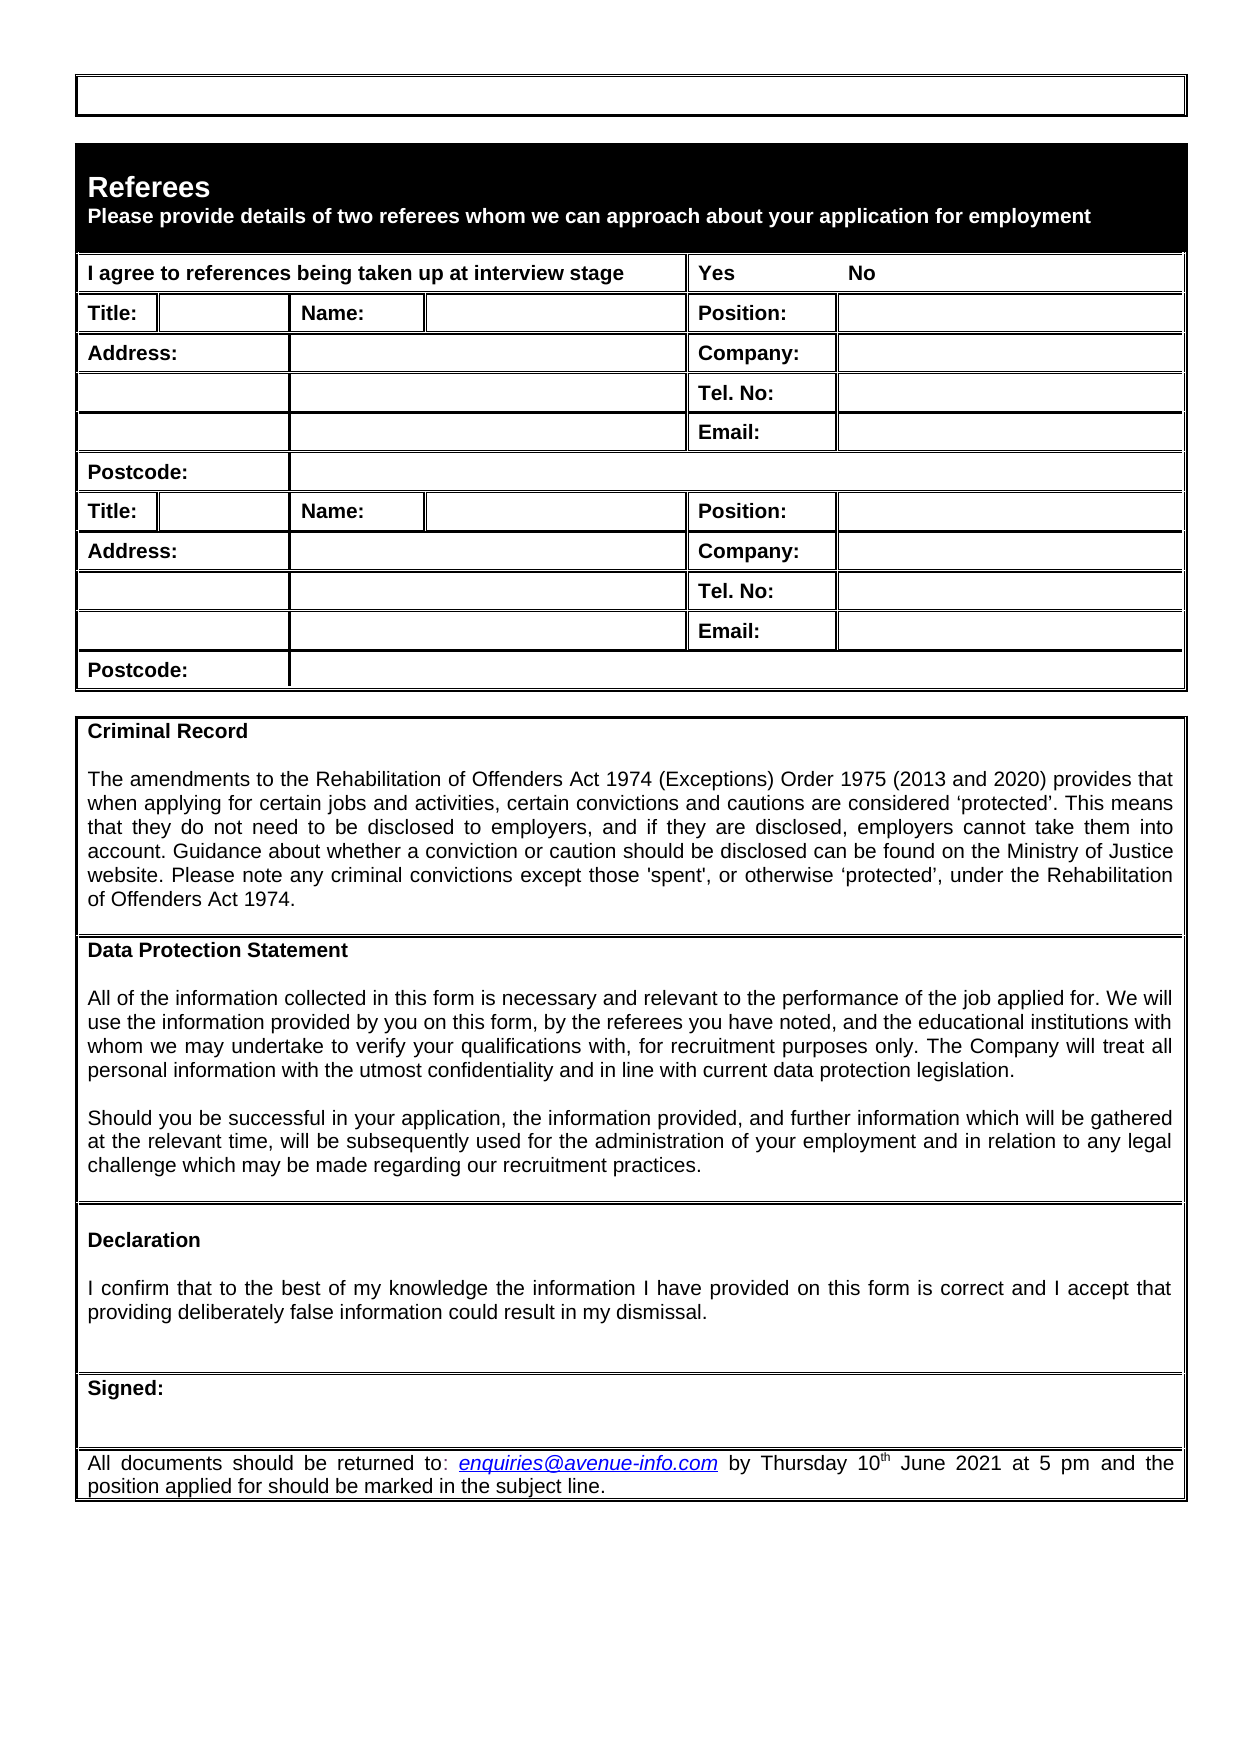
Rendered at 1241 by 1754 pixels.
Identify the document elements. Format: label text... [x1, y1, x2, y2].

table_cell [839, 371, 1184, 411]
table_cell Postcode: [78, 450, 289, 490]
table_cell Data Protection Statement All of the information collected in this form is necessary and relevant to the performance of the job applied for. We will use the information provided by you on this form, by the referees you have noted, and the educational institutions with whom we may undertake to verify your qualifications with, for recruitment purposes only. The Company will treat all personal information with the utmost confidentiality and in line with current data protection legislation. Should you be successful in your application, the information provided, and further information which will be gathered at the relevant time, will be subsequently used for the administration of your employment and in relation to any legal challenge which may be made regarding our recruitment practices. [76, 934, 1186, 1201]
table_cell Company: [689, 335, 835, 371]
table_cell [839, 411, 1186, 450]
table_cell [427, 493, 685, 529]
table_cell [427, 295, 685, 331]
table_cell [837, 569, 1186, 609]
table_cell Position: [689, 493, 835, 529]
table_cell Company: [689, 533, 835, 569]
table_cell All documents should be returned to: enquiries@avenue-info.com by Thursday 10th June 2021 at 5 pm and the position applied for should be marked in the subject line. [78, 1447, 1184, 1498]
table_cell [291, 612, 685, 649]
table_cell [291, 414, 685, 450]
table_cell Address: [78, 331, 289, 371]
table_cell I agree to references being taken up at interview stage [78, 252, 686, 291]
table_cell [160, 493, 288, 529]
table_cell Name: [291, 493, 423, 529]
table_cell [839, 490, 1184, 529]
table_cell Address: [76, 530, 288, 569]
table_cell Postcode: [78, 649, 289, 688]
table_cell [78, 371, 289, 411]
table_cell [78, 609, 289, 649]
table_cell [291, 533, 685, 569]
table_cell [839, 609, 1184, 649]
table_cell Title: [76, 291, 158, 331]
table_cell [839, 331, 1184, 371]
table_cell Title: [78, 490, 157, 529]
table_cell Name: [291, 295, 423, 331]
table_header Referees Please provide details of two referees whom we can approach about your application for employment [78, 146, 1184, 252]
table_cell [291, 573, 685, 609]
table_cell [291, 335, 685, 371]
table_cell [291, 450, 1184, 490]
table_cell Position: [689, 295, 835, 331]
table_cell Declaration I confirm that to the best of my knowledge the information I have provided on this form is correct and I accept that providing deliberately false information could result in my dismissal. [78, 1201, 1184, 1372]
table_cell [291, 374, 685, 411]
table_cell [160, 295, 288, 331]
table_cell [290, 649, 1184, 688]
table_cell Email: [689, 612, 835, 649]
table_cell Yes No [689, 252, 1184, 291]
table_cell Tel. No: [689, 374, 835, 411]
table_cell [76, 411, 288, 450]
table_cell Email: [689, 414, 835, 450]
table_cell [78, 77, 1184, 113]
table_cell [839, 530, 1186, 569]
table_cell [76, 569, 289, 609]
table_header Criminal Record The amendments to the Rehabilitation of Offenders Act 1974 (Exceptions) Order 1975 (2013 and 2020) provides that when applying for certain jobs and activities, certain convictions and cautions are considered ‘protected’. This means that they do not need to be disclosed to employers, and if they are disclosed, employers cannot take them into account. Guidance about whether a conviction or caution should be disclosed can be found on the Ministry of Justice website. Please note any criminal convictions except those 'spent', or otherwise ‘protected’, under the Rehabilitation of Offenders Act 1974. [78, 719, 1184, 934]
table_cell Signed: [78, 1372, 1184, 1447]
table_cell [837, 291, 1186, 331]
table_cell Tel. No: [689, 573, 835, 609]
